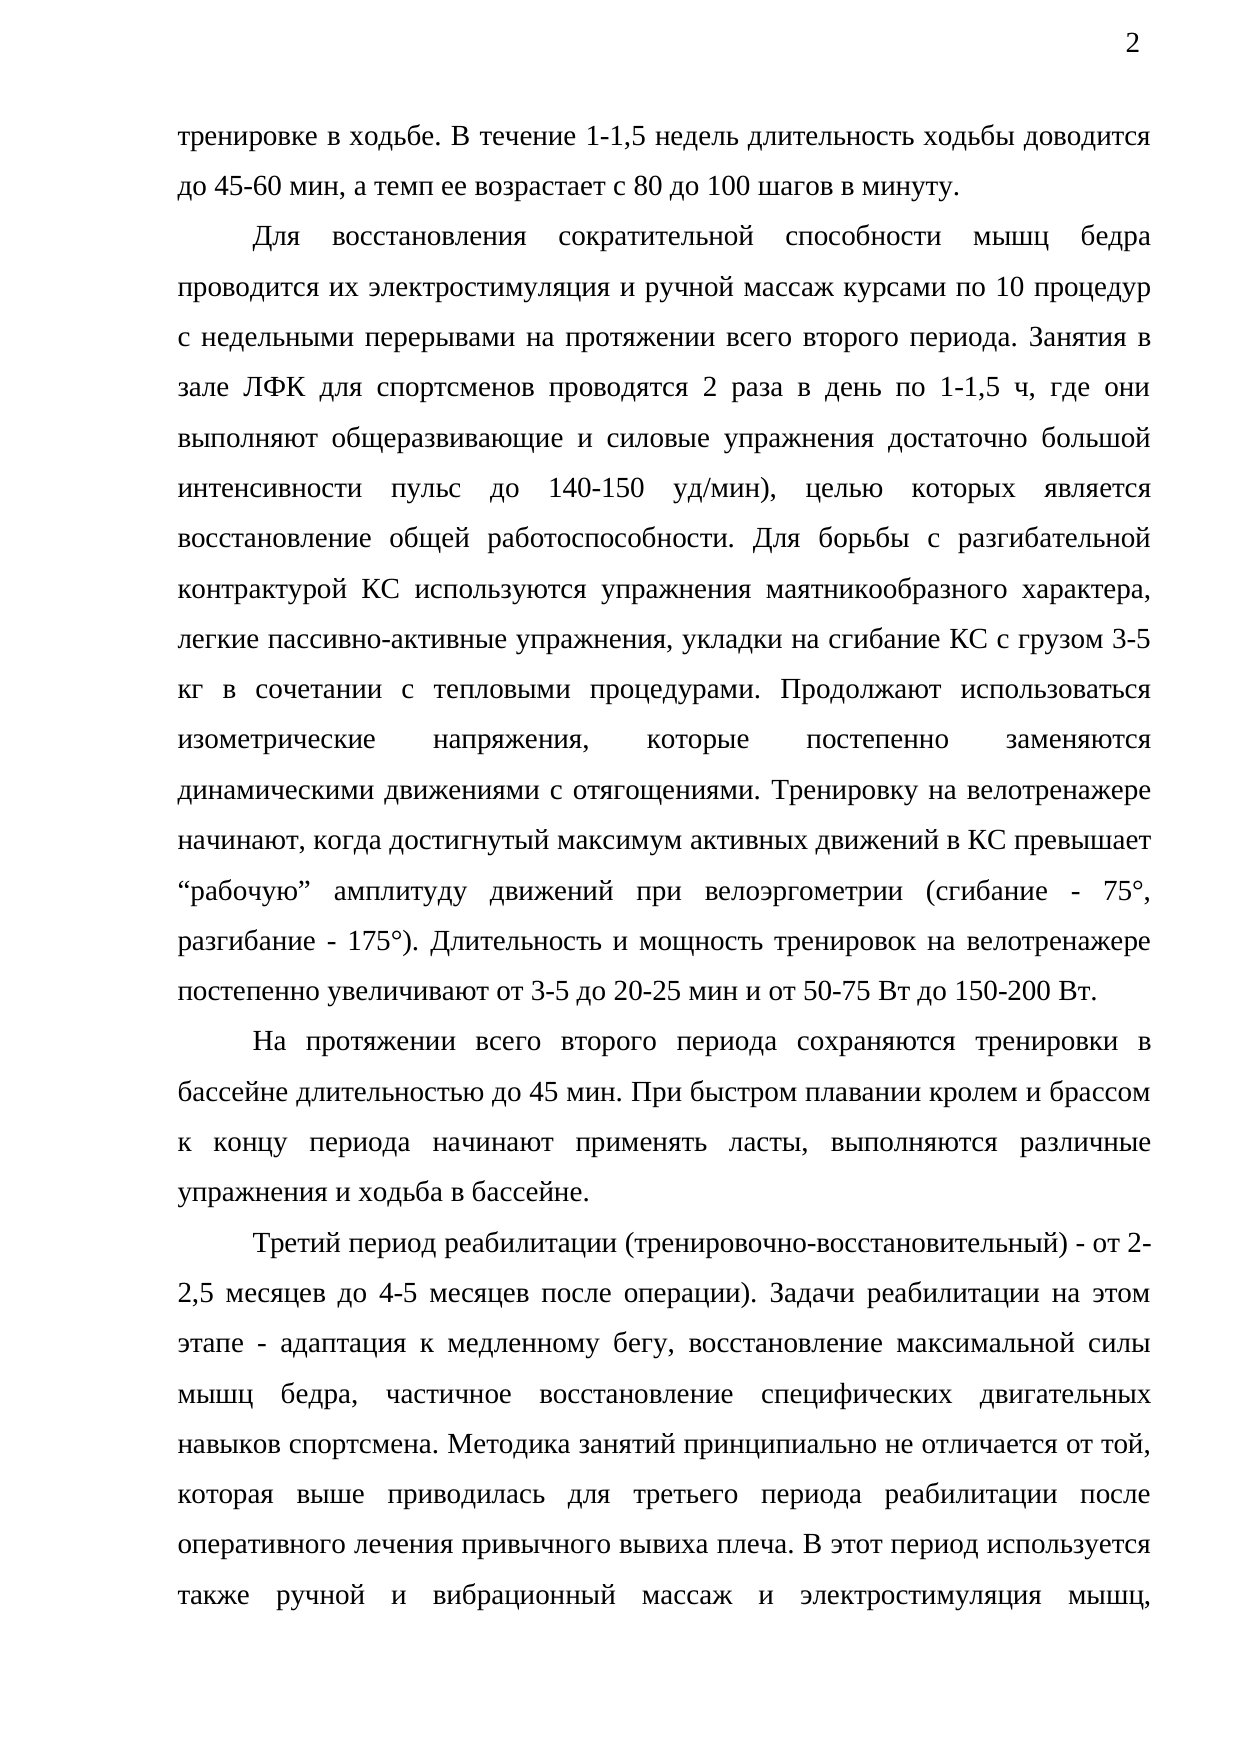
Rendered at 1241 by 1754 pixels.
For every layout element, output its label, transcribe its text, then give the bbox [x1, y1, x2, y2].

text Для восстановления сократительной способности мышц бедра проводится их электростимуляция и ручной массаж курсами по 10 процедур с недельными перерывами на протяжении всего второго периода. Занятия в зале ЛФК для спортсменов проводятся 2 раза в день по 1-1,5 ч, где они выполняют общеразвивающие и силовые упражнения достаточно большой интенсивности пульс до 140-150 уд/мин), целью которых является восстановление общей работоспособности. Для борьбы с разгибательной контрактурой КС используются упражнения маятникообразного характера, легкие пассивно-активные упражнения, укладки на сгибание КС с грузом 3- в сочетании с тепловыми процедурами. Продолжают использоваться изометрические напряжения, которые постепенно заменяются динамическими движениями с отягощениями. Тренировку на велотренажере начинают, когда достигнутый максимум активных движений в КС превышает “рабочую” амплитуду движений при велоэргометрии (сгибание - 75°, разгибание - 175°). Длительность и мощность тренировок на велотренажере постепенно увеличивают от 3-5 до 20-25 мин и от 50-75 Вт до 150-200 Вт. [177, 219, 1152, 1007]
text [177, 1225, 1152, 1611]
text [177, 118, 1152, 202]
text На протяжении всего второго периода сохраняются тренировки в бассейне длительностью до 45 мин. При быстром плавании кролем и брассом к концу периода начинают применять ласты, выполняются различные упражнения и ходьба в бассейне. [177, 1024, 1152, 1208]
